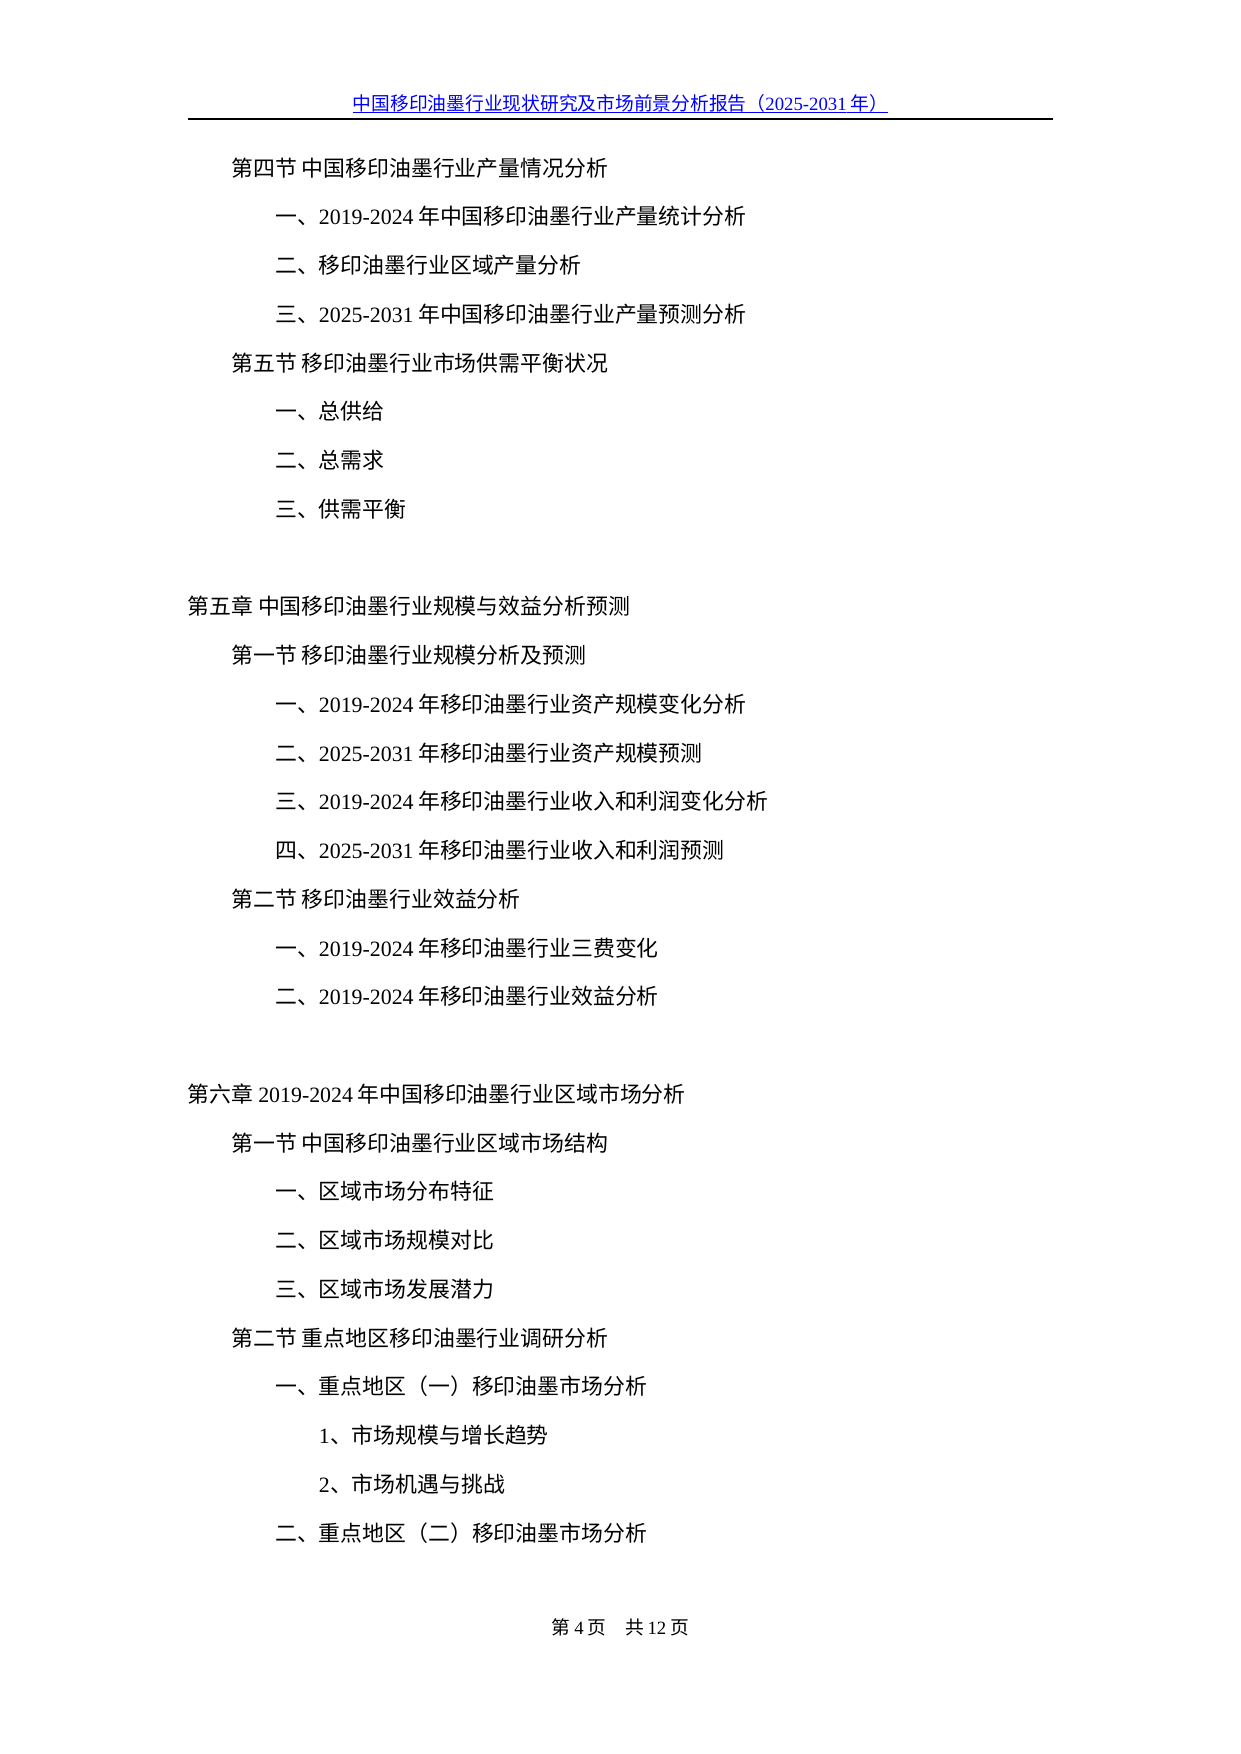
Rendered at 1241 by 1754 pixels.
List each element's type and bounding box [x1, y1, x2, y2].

text [187, 150, 1053, 1548]
